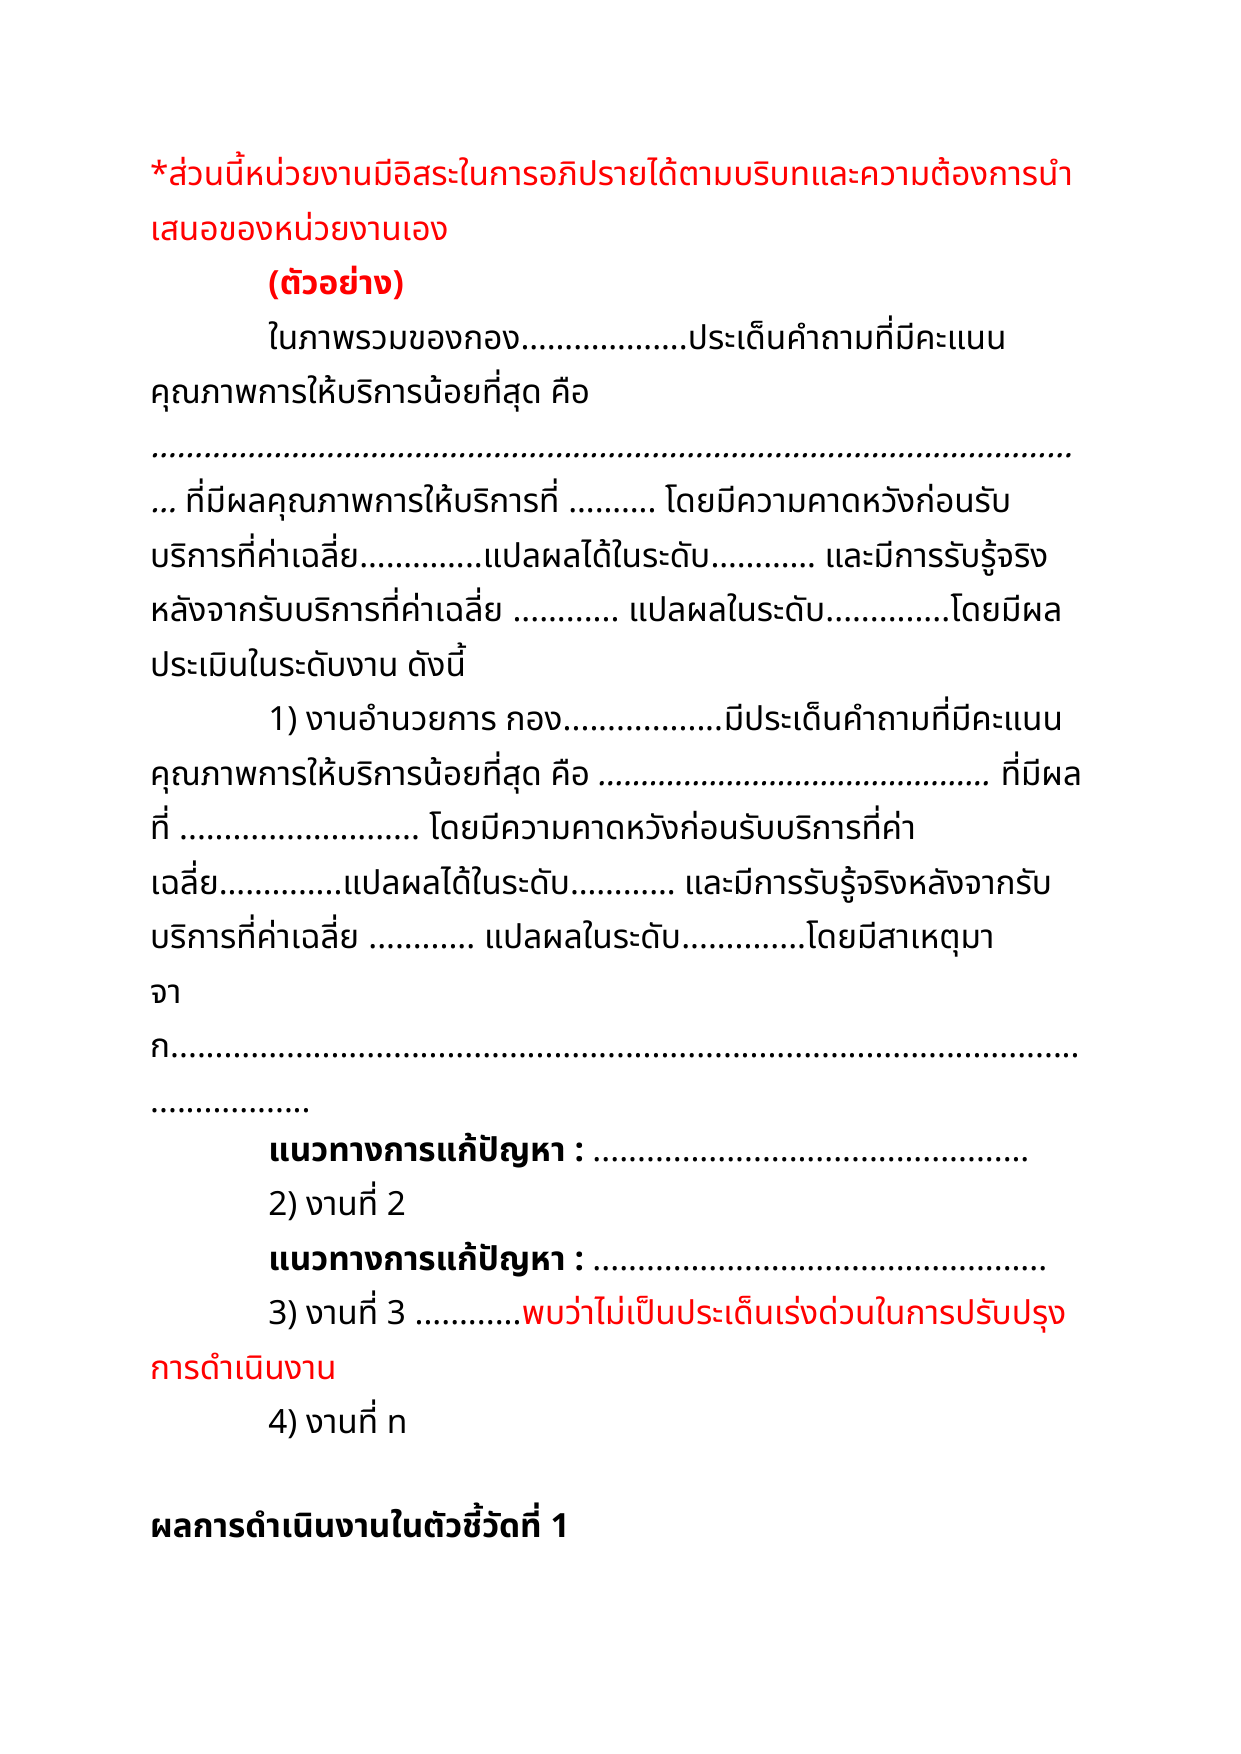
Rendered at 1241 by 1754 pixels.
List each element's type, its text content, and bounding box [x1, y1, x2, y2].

text (ตัวอย่าง) [150, 259, 1090, 309]
text ผลการดำเนินงานในตัวชี้วัดที่ 1 [150, 1502, 1090, 1552]
text 1) งานอำนวยการ กอง..................มีประเด็นคำถามที่มีคะแนนคุณภาพการให้บริการน้อยที่สุด คือ .............................................. ที่มีผลที่ ........................... โดยมีความคาดหวังก่อนรับบริการที่ค่าเฉลี่ย…………..แปลผลได้ในระดับ………… และมีการรับรู้จริงหลังจากรับบริการที่ค่าเฉลี่ย ............ แปลผลในระดับ..............โดยมีสาเหตุมาจาก........................................................................................................................ [150, 695, 1090, 1122]
text แนวทางการแก้ปัญหา : ................................................... [150, 1234, 1090, 1285]
text *ส่วนนี้หน่วยงานมีอิสระในการอภิปรายได้ตามบริบทและความต้องการนำเสนอของหน่วยงานเอง [150, 150, 1090, 255]
text 2) งานที่ 2 [150, 1180, 1090, 1231]
text 3) งานที่ 3 ............พบว่าไม่เป็นประเด็นเร่งด่วนในการปรับปรุงการดำเนินงาน [150, 1289, 1090, 1394]
text ในภาพรวมของกอง……………….ประเด็นคำถามที่มีคะแนนคุณภาพการให้บริการน้อยที่สุด คือ ……………………………………………………………………………………………… ที่มีผลคุณภาพการให้บริการที่ ………. โดยมีความคาดหวังก่อนรับบริการที่ค่าเฉลี่ย…………..แปลผลได้ในระดับ………… และมีการรับรู้จริงหลังจากรับบริการที่ค่าเฉลี่ย ............ แปลผลในระดับ..............โดยมีผลประเมินในระดับงาน ดังนี้ [150, 313, 1090, 691]
text แนวทางการแก้ปัญหา : ................................................. [150, 1125, 1090, 1176]
text 4) งานที่ n [150, 1398, 1090, 1449]
